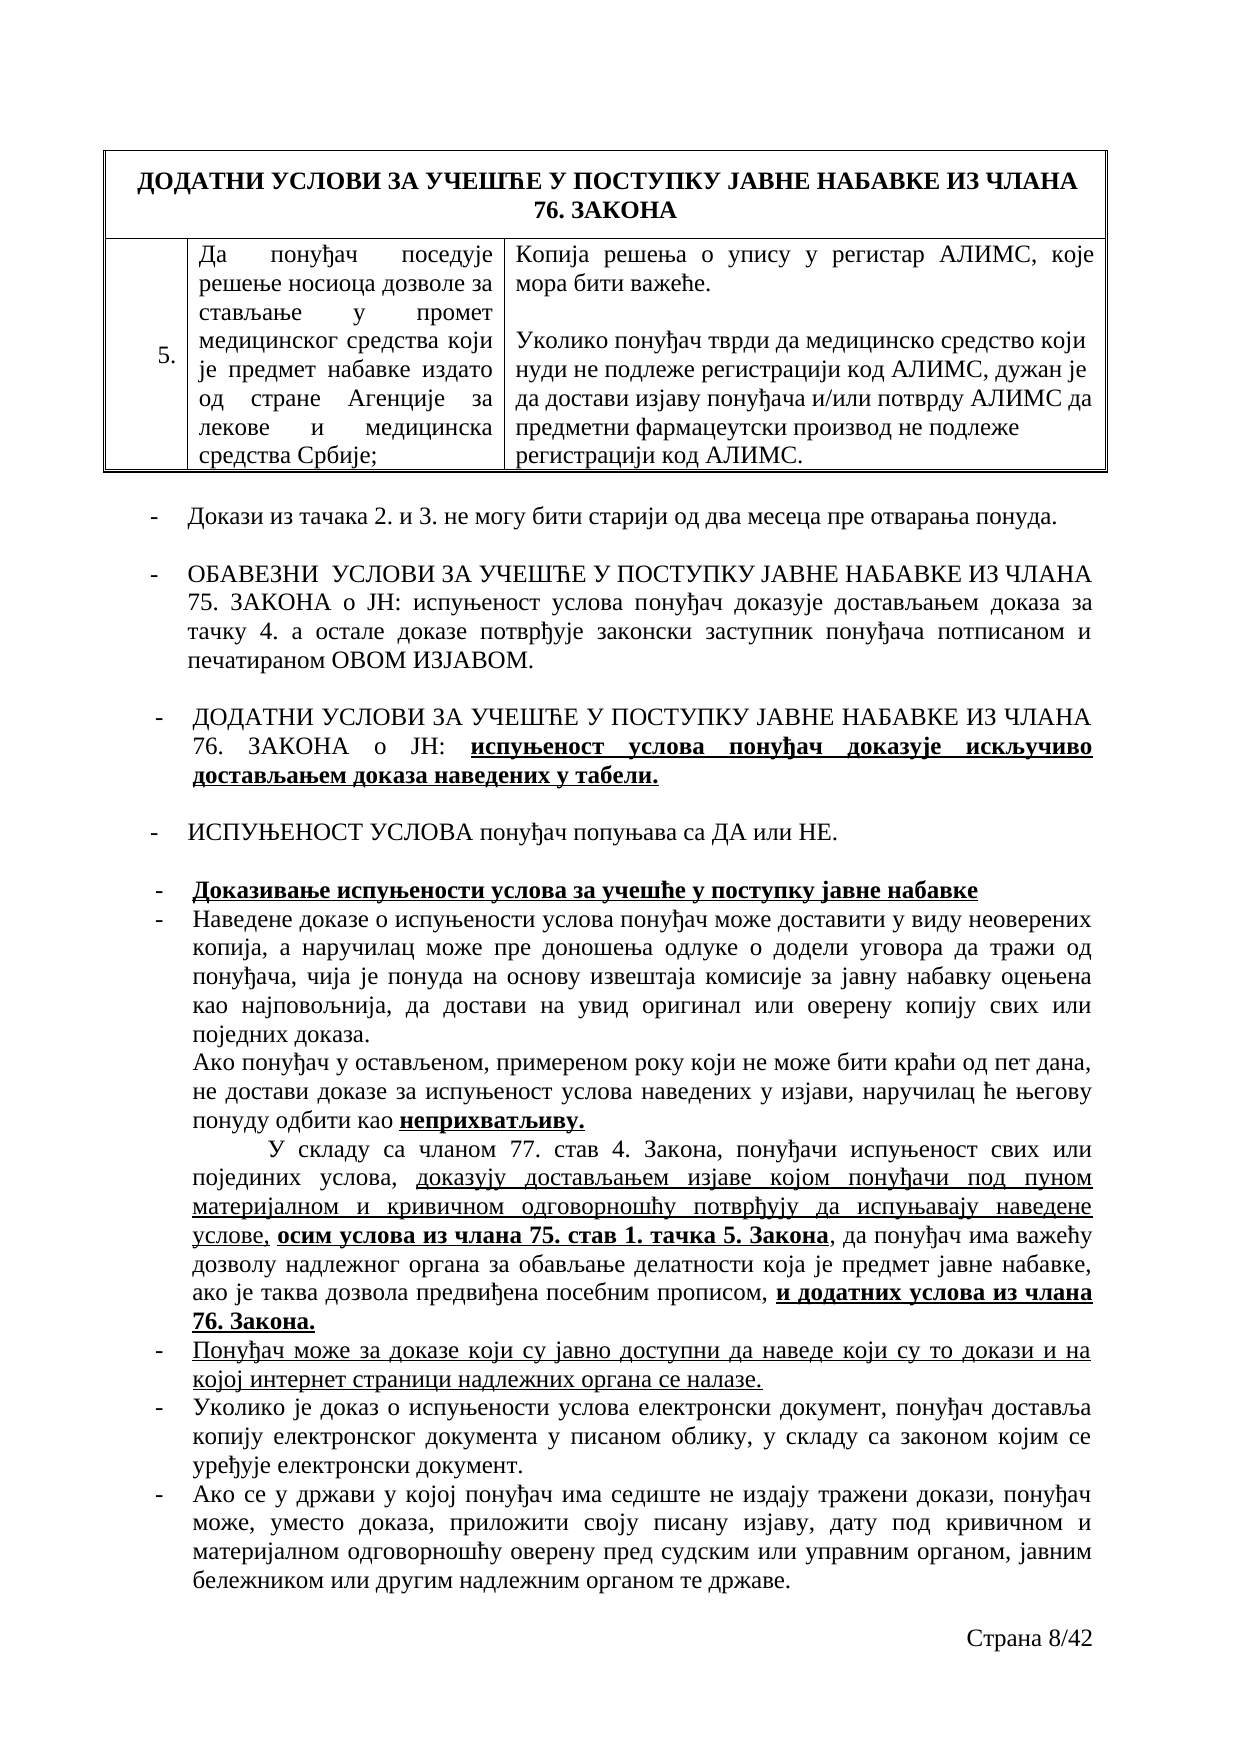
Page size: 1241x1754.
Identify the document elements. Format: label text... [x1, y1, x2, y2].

list ОБАВЕЗНИ УСЛОВИ ЗА УЧЕШЋЕ У ПОСТУПКУ ЈАВНЕ НАБАВКЕ ИЗ ЧЛАНА 75. ЗАКОНА о ЈН: испуњеност услова понуђач доказује достављањем доказа за тачку 4. а остале доказе потврђује законски заступник понуђача потписаном и печатираном ОВОМ ИЗЈАВОМ. [150, 559, 1093, 674]
list Докази из тачака 2. и 3. не могу бити старији од два месеца пре отварања понуда. [150, 501, 1093, 530]
table_cell Копија решења о упису у регистар АЛИМС, које мора бити важеће. Уколико понуђач тврди да медицинско средство који нуди не подлеже регистрацији код АЛИМС, дужан је да достави изјаву понуђача и/или потврду АЛИМС да предметни фармацеутски производ не подлеже регистрацији код АЛИМС. [505, 239, 1105, 469]
list Ако се у држави у којој понуђач има седиште не издају тражени докази, понуђач може, уместо доказа, приложити своју писану изјаву, дату под кривичном и материјалном одговорношћу оверену пред судским или управним органом, јавним бележником или другим надлежним органом те државе. [155, 1479, 1093, 1594]
list Понуђач може за доказе који су јавно доступни да наведе који су то докази и на којој интернет страници надлежних органа се налазе. [155, 1335, 1093, 1392]
list У складу са чланом 77. став 4. Закона, понуђачи испуњеност свих или појединих услова, доказују достављањем изјаве којом понуђачи под пуном материјалном и кривичном одговорношћу потврђују да испуњавају наведене услове, осим услова из члана 75. став 1. тачка 5. Закона, да понуђач има важећу дозволу надлежног органа за обављање делатности која је предмет јавне набавке, ако је таква дозвола предвиђена посебним прописом, и додатних услова из члана 76. Закона. [192, 1218, 1093, 1335]
table_cell Да понуђач поседује решење носиоца дозволе за стављање у промет медицинског средства који је предмет набавке издато од стране Агенције за лекове и медицинска средства Србије; [188, 239, 504, 469]
list Доказивање испуњености услова за учешће у поступку јавне набавке [155, 875, 1093, 904]
list Наведене доказе о испуњености услова понуђач може доставити у виду неоверених копија, а наручилац може пре доношења одлуке о додели уговора да тражи од понуђача, чија је понуда на основу извештаја комисије за јавну набавку оцењена као најповољнија, да достави на увид оригинал или оверену копију свих или поједних доказа. [155, 904, 1093, 1047]
list ИСПУЊЕНОСТ УСЛОВА понуђач попуњава са ДА или НЕ. [150, 817, 1093, 846]
list Уколико је доказ о испуњености услова електронски документ, понуђач доставља копију електронског документа у писаном облику, у складу са законом којим се уређује електронски документ. [155, 1392, 1093, 1479]
table_cell 5. [106, 239, 187, 469]
table_cell ДОДАТНИ УСЛОВИ ЗА УЧЕШЋЕ У ПОСТУПКУ ЈАВНЕ НАБАВКЕ ИЗ ЧЛАНА 76. ЗАКОНА [106, 151, 1105, 238]
list Ако понуђач у остављеном, примереном року који не може бити краћи од пет дана, не достави доказе за испуњеност услова наведених у изјави, наручилац ће његову понуду одбити као неприхватљиву. [192, 1047, 1093, 1134]
list ДОДАТНИ УСЛОВИ ЗА УЧЕШЋЕ У ПОСТУПКУ ЈАВНЕ НАБАВКЕ ИЗ ЧЛАНА 76. ЗАКОНА о ЈН: испуњеност услова понуђач доказује искључиво достављањем доказа наведених у табели. [155, 702, 1093, 789]
list У складу са чланом 77. став 4. Закона, понуђачи испуњеност свих или појединих услова, доказују достављањем изјаве којом понуђачи под пуном материјалном и кривичном одговорношћу потврђују да испуњавају наведене услове, осим услова из члана 75. став 1. тачка 5. Закона, да понуђач има важећу дозволу надлежног органа за обављање делатности која је предмет јавне набавке, ако је таква дозвола предвиђена посебним прописом, и додатних услова из члана 76. Закона. [192, 1134, 1093, 1216]
